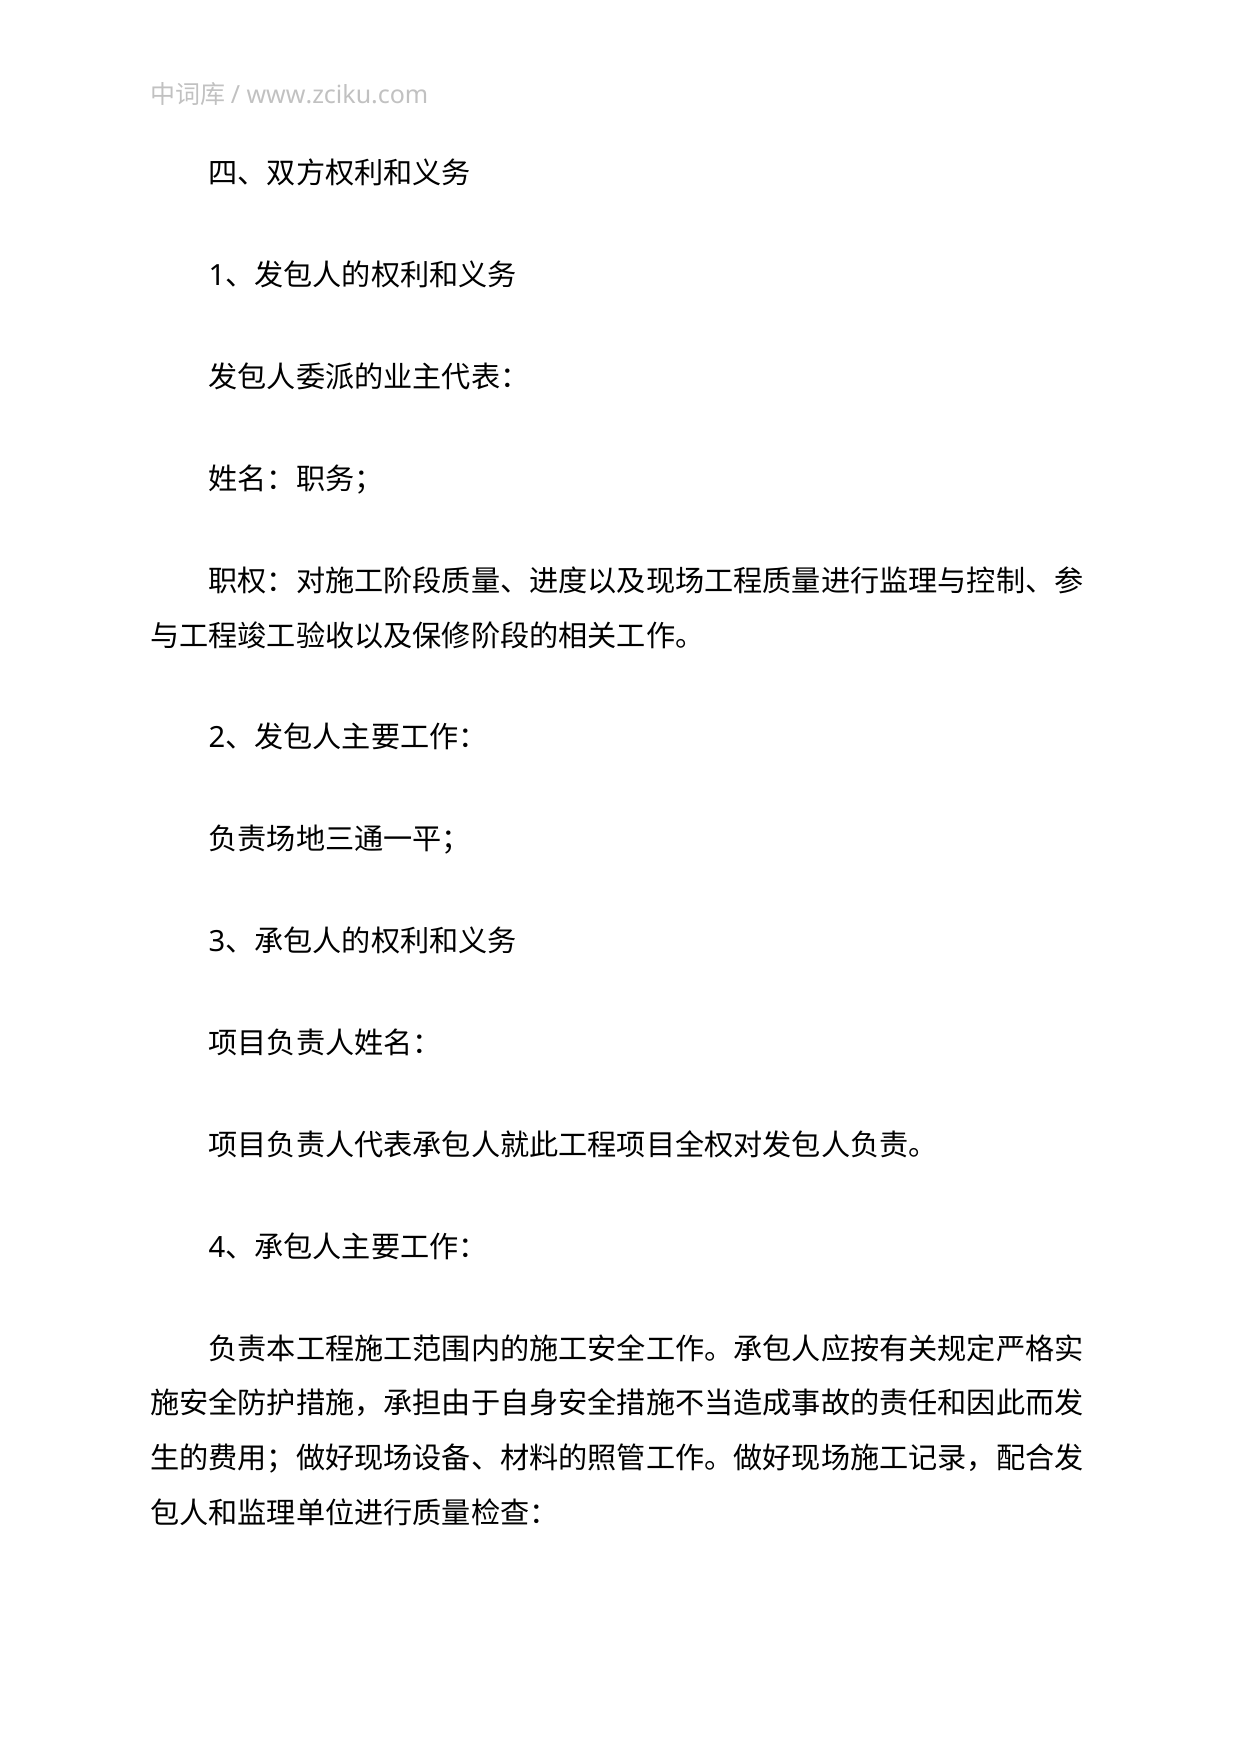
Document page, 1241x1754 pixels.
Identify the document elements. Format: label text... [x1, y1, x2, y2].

text 四、双方权利和义务 [150, 150, 1090, 192]
text 项目负责人姓名： [150, 1020, 1090, 1062]
text 职权：对施工阶段质量、进度以及现场工程质量进行监理与控制、参与工程竣工验收以及保修阶段的相关工作。 [150, 557, 1090, 654]
text 负责场地三通一平； [150, 816, 1090, 858]
text 姓名：职务； [150, 456, 1090, 498]
text 负责本工程施工范围内的施工安全工作。承包人应按有关规定严格实施安全防护措施，承担由于自身安全措施不当造成事故的责任和因此而发生的费用；做好现场设备、材料的照管工作。做好现场施工记录，配合发包人和监理单位进行质量检查： [150, 1325, 1090, 1532]
text 4、承包人主要工作： [150, 1223, 1090, 1266]
text 2、发包人主要工作： [150, 714, 1090, 756]
text 3、承包人的权利和义务 [150, 918, 1090, 960]
text 发包人委派的业主代表： [150, 354, 1090, 396]
text 项目负责人代表承包人就此工程项目全权对发包人负责。 [150, 1121, 1090, 1164]
text 1、发包人的权利和义务 [150, 252, 1090, 294]
